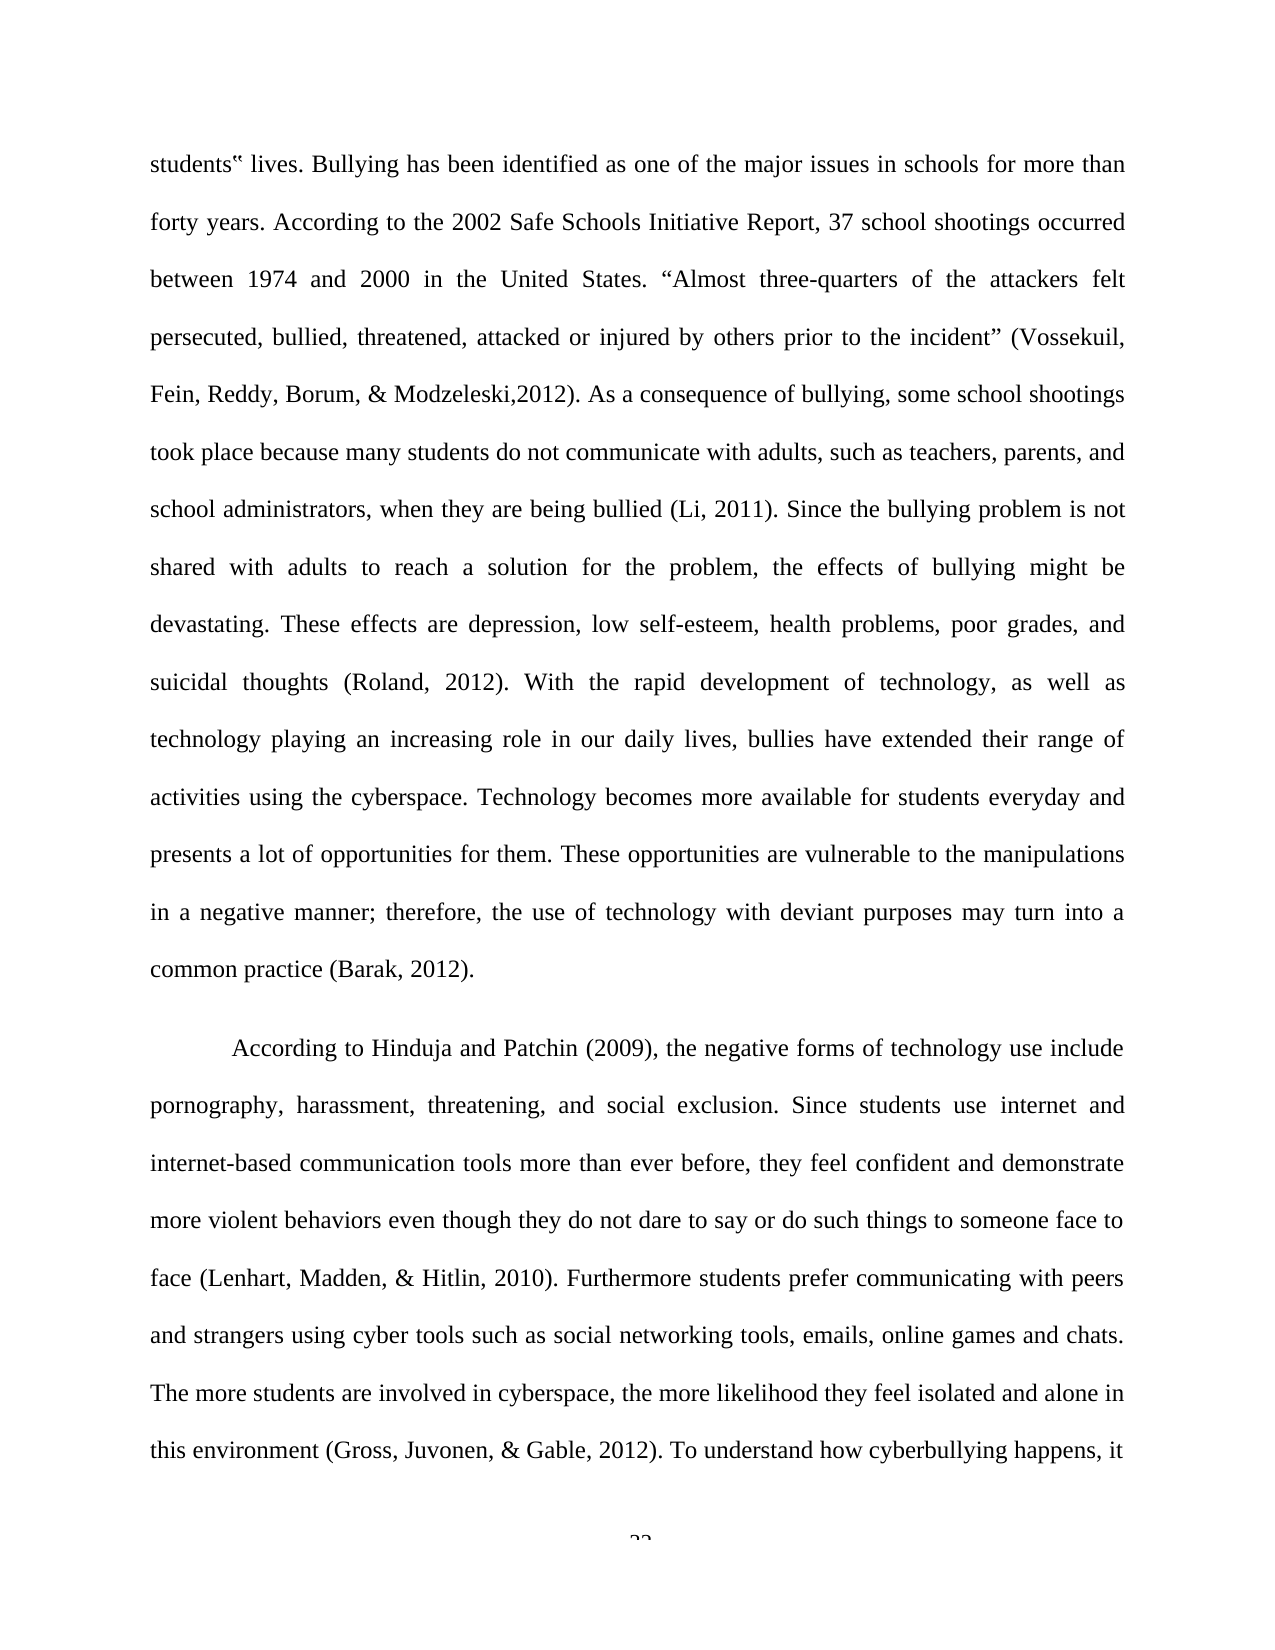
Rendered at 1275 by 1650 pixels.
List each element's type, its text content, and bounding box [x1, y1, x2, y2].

text According to Hinduja and Patchin (2009), the negative forms of technology use include pornography, harassment, threatening, and social exclusion. Since students use internet and internet-based communication tools more than ever before, they feel confident and demonstrate more violent behaviors even though they do not dare to say or do such things to someone face to face (Lenhart, Madden, & Hitlin, 2010). Furthermore students prefer communicating with peers and strangers using cyber tools such as social networking tools, emails, online games and chats. The more students are involved in cyberspace, the more likelihood they feel isolated and alone in this environment (Gross, Juvonen, & Gable, 2012). To understand how cyberbullying happens, it [150, 1033, 1125, 1464]
text students‟ lives. Bullying has been identified as one of the major issues in schools for more than forty years. According to the 2002 Safe Schools Initiative Report, 37 school shootings occurred between 1974 and 2000 in the United States. “Almost three-quarters of the attackers felt persecuted, bullied, threatened, attacked or injured by others prior to the incident” (Vossekuil, Fein, Reddy, Borum, & Modzeleski,2012). As a consequence of bullying, some school shootings took place because many students do not communicate with adults, such as teachers, parents, and school administrators, when they are being bullied (Li, 2011). Since the bullying problem is not shared with adults to reach a solution for the problem, the effects of bullying might be devastating. These effects are depression, low self-esteem, health problems, poor grades, and suicidal thoughts (Roland, 2012). With the rapid development of technology, as well as technology playing an increasing role in our daily lives, bullies have extended their range of activities using the cyberspace. Technology becomes more available for students everyday and presents a lot of opportunities for them. These opportunities are vulnerable to the manipulations in a negative manner; therefore, the use of technology with deviant purposes may turn into a common practice (Barak, 2012). [150, 149, 1126, 983]
